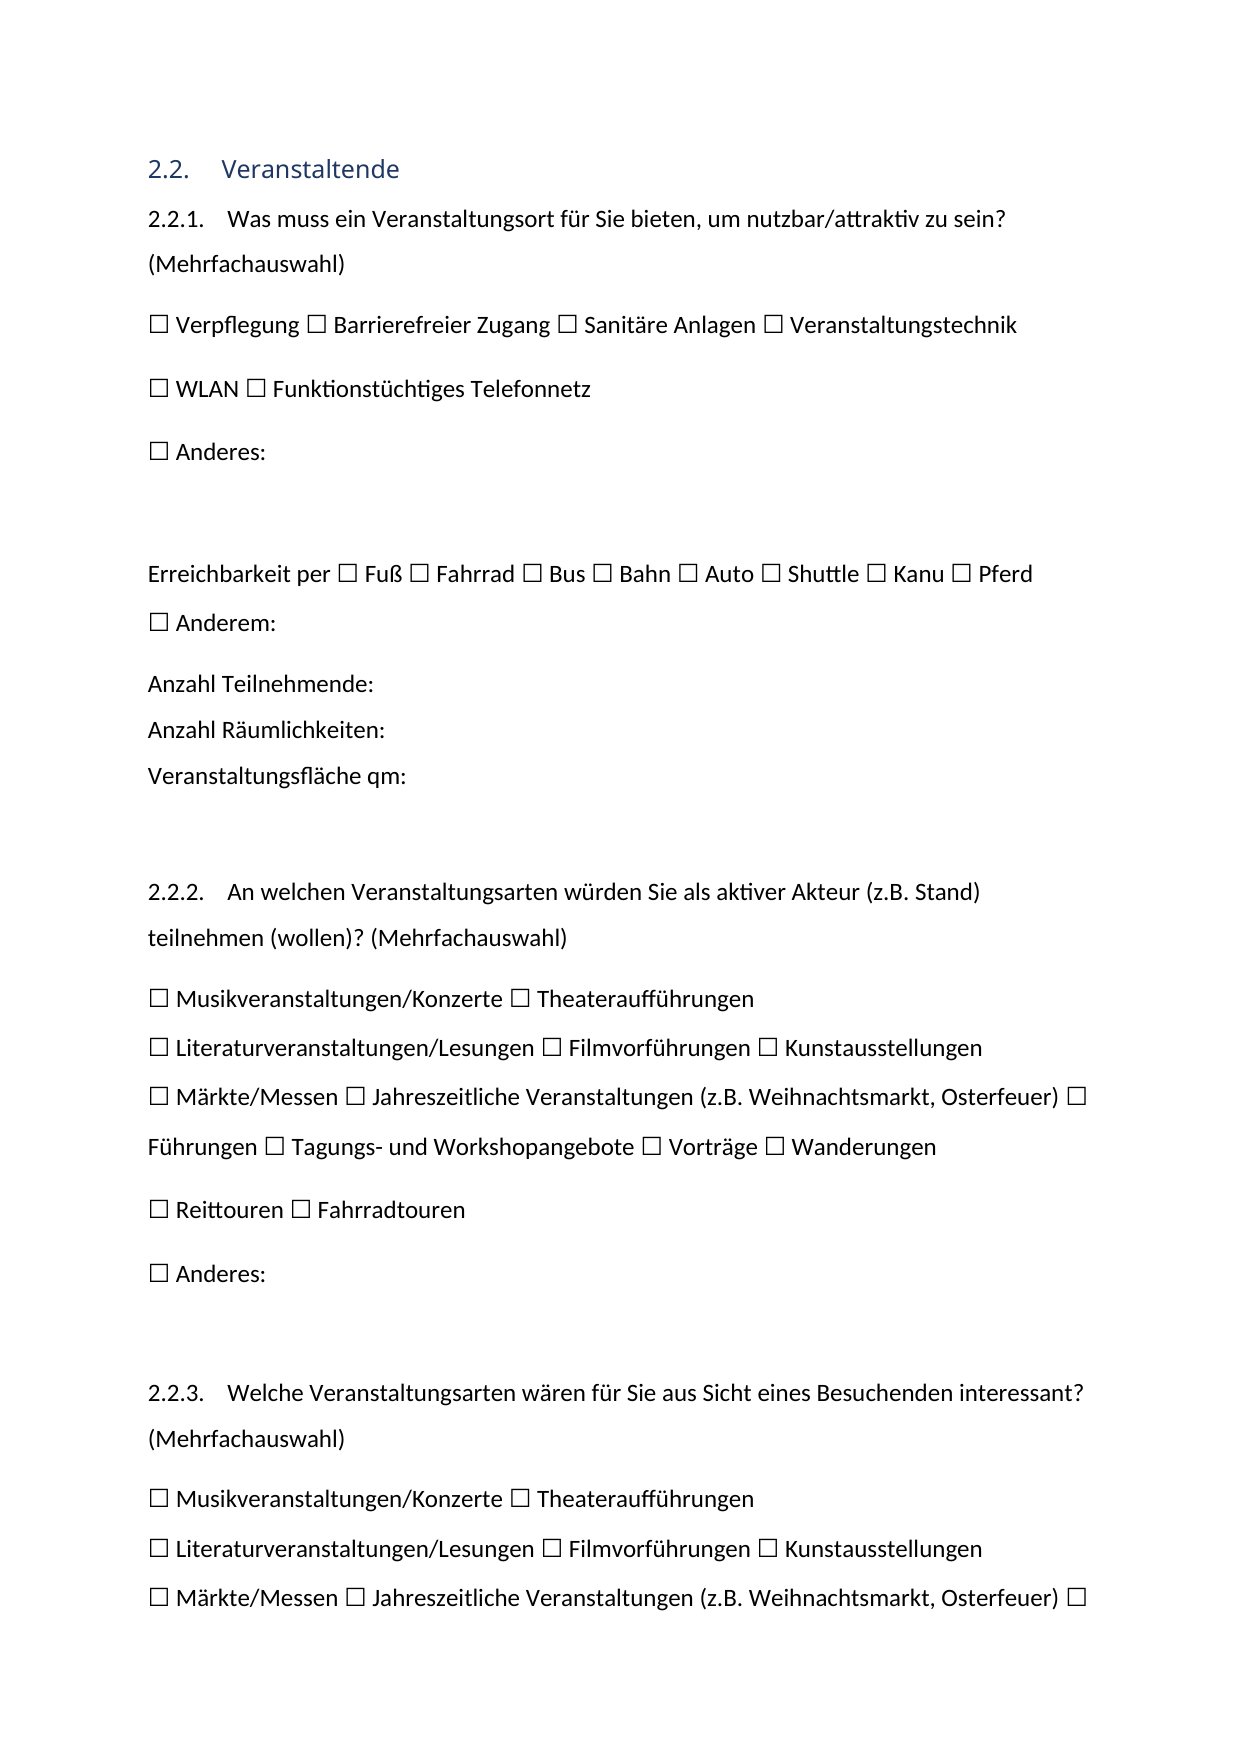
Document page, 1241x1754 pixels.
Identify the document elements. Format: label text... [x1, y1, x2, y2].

text Anderes: [148, 434, 1093, 468]
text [148, 1481, 1093, 1613]
text Musikveranstaltungen/Konzerte Theateraufführungen Literaturveranstaltungen/Lesungen Filmvorführungen Kunstausstellungen Märkte/Messen Jahreszeitliche Veranstaltungen (z.B. Weihnachtsmarkt, Osterfeuer) Führungen Tagungs- und Workshopangebote Vorträge Wanderungen [148, 980, 1093, 1162]
text WLAN Funktionstüchtiges Telefonnetz [148, 370, 1093, 404]
list Welche Veranstaltungsarten wären für Sie aus Sicht eines Besuchenden interessant? (Mehrfachauswahl) [148, 1377, 1093, 1453]
text Anzahl Teilnehmende: Anzahl Räumlichkeiten: Veranstaltungsfläche qm: [148, 668, 1093, 790]
subtitle Veranstaltende [148, 152, 1093, 186]
text Reittouren Fahrradtouren [148, 1192, 1093, 1226]
list Was muss ein Veranstaltungsort für Sie bieten, um nutzbar/attraktiv zu sein? (Mehrfachauswahl) [148, 203, 1093, 279]
list An welchen Veranstaltungsarten würden Sie als aktiver Akteur (z.B. Stand) teilnehmen (wollen)? (Mehrfachauswahl) [148, 876, 1093, 953]
text Verpflegung Barrierefreier Zugang Sanitäre Anlagen Veranstaltungstechnik [148, 307, 1093, 341]
text Erreichbarkeit per Fuß Fahrrad Bus Bahn Auto Shuttle Kanu Pferd Anderem: [148, 556, 1093, 639]
text Anderes: [148, 1255, 1093, 1289]
